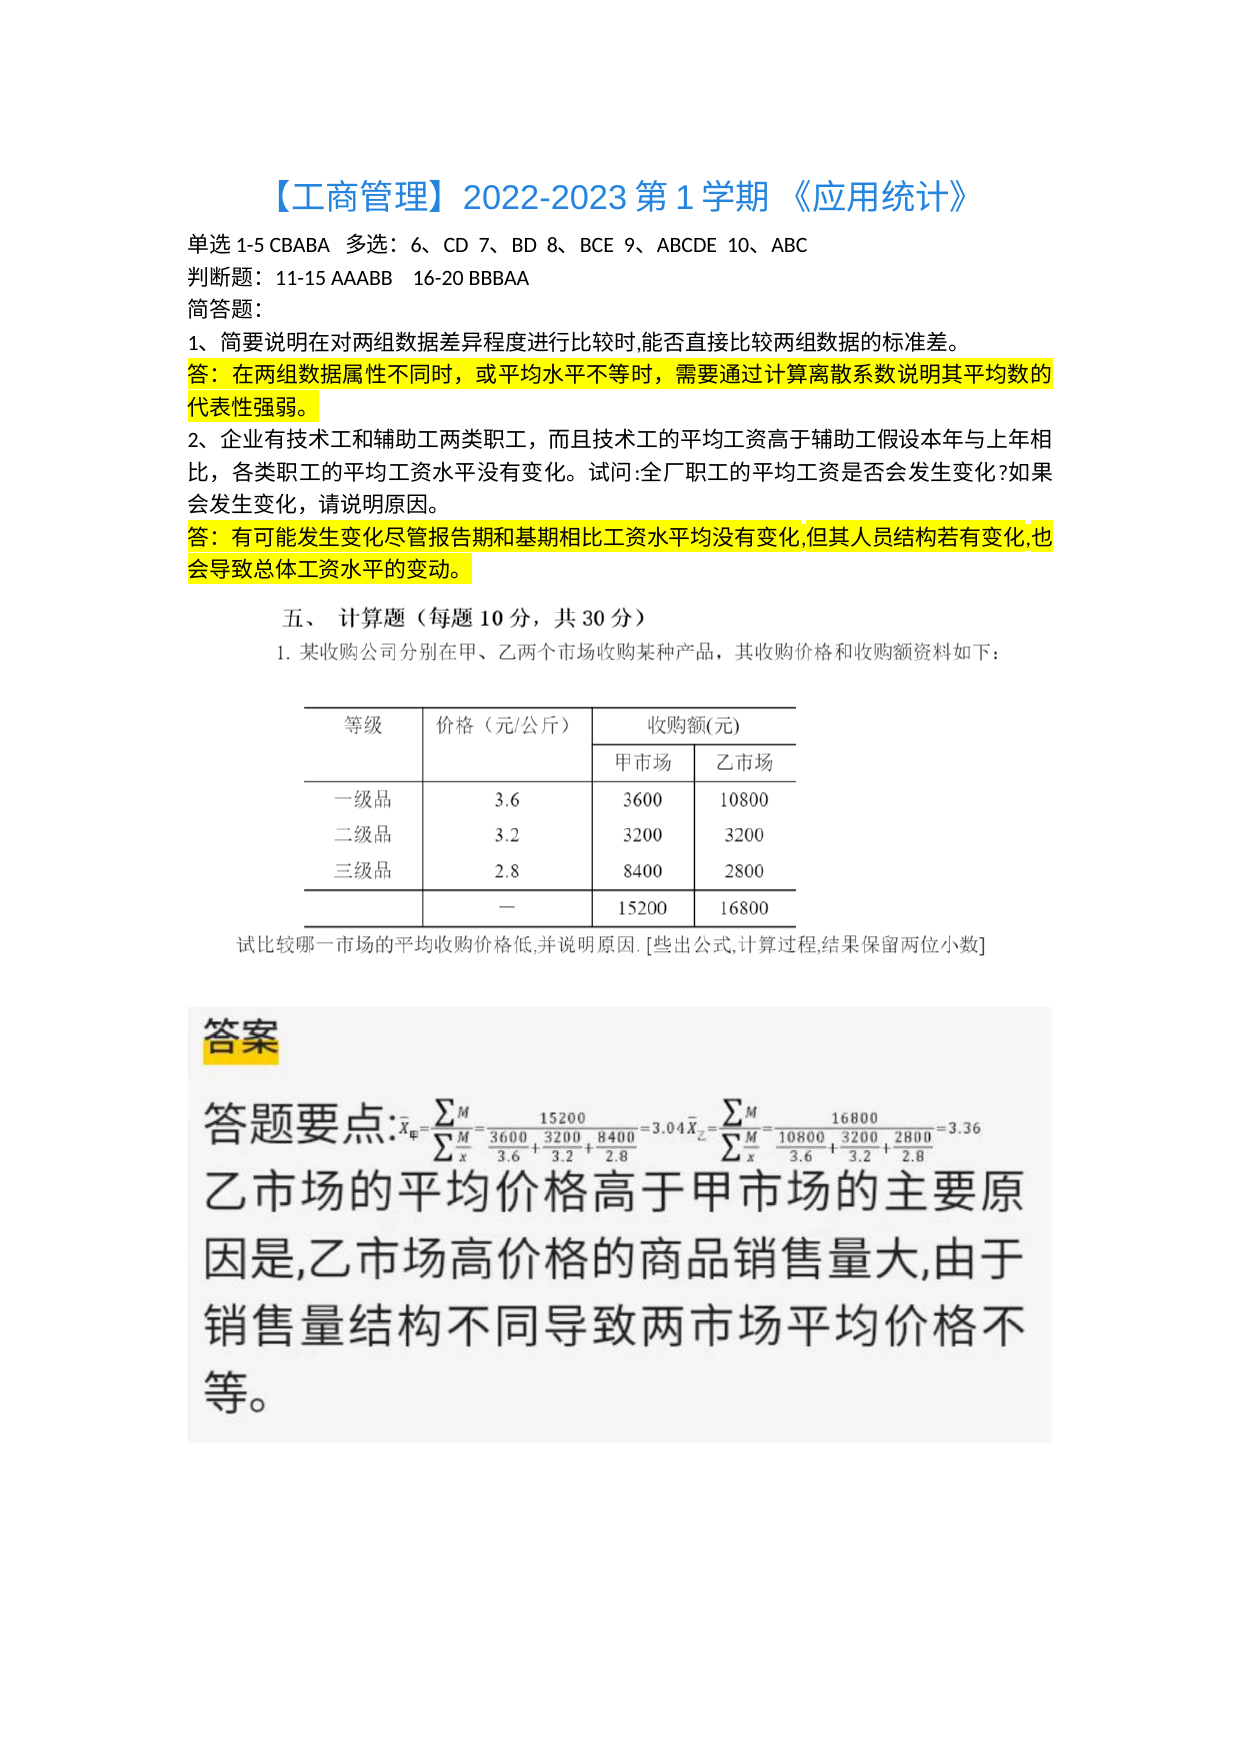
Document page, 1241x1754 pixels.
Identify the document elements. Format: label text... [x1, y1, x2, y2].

subtitle 【工商管理】2022-2023第1学期 《应用统计》 [187, 162, 1053, 227]
list 简要说明在对两组数据差异程度进行比较时,能否直接比较两组数据的标准差。 [187, 324, 1053, 357]
list 答：有可能发生变化尽管报告期和基期相比工资水平均没有变化,但其人员结构若有变化,也会导致总体工资水平的变动。 [187, 519, 1053, 584]
text 简答题： [187, 292, 1053, 324]
picture [187, 1007, 1053, 1443]
text 判断题：11-15 AAABB 16-20 BBBAA [187, 259, 1053, 292]
text 单选1-5 CBABA 多选：6、CD 7、BD 8、BCE 9、ABCDE 10、ABC [187, 227, 1053, 259]
list 答：在两组数据属性不同时，或平均水平不等时，需要通过计算离散系数说明其平均数的代表性强弱。 [187, 357, 1053, 422]
picture [187, 584, 1053, 979]
list 企业有技术工和辅助工两类职工，而且技术工的平均工资高于辅助工假设本年与上年相比，各类职工的平均工资水平没有变化。试问:全厂职工的平均工资是否会发生变化?如果会发生变化，请说明原因。 [187, 422, 1053, 519]
